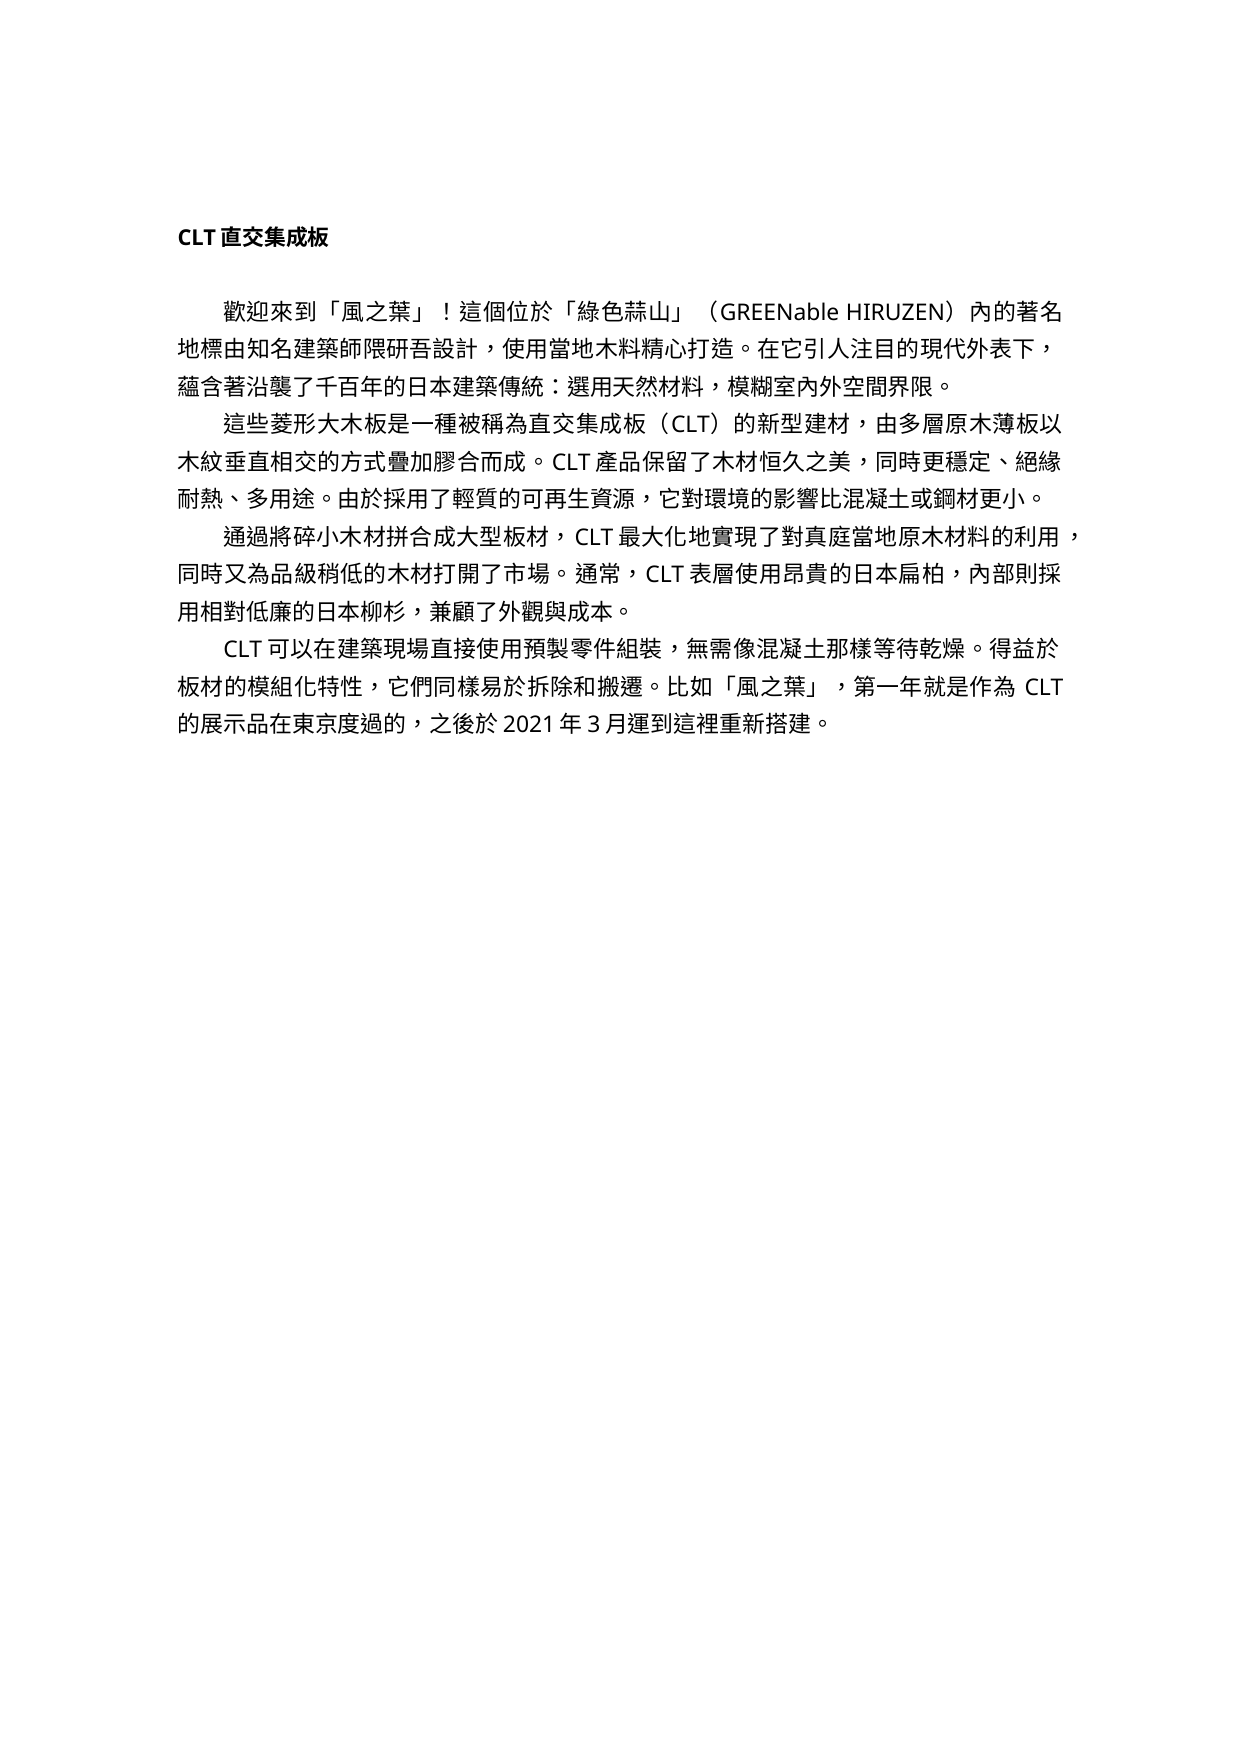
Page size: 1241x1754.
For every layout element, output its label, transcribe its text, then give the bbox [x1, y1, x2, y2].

text 通過將碎小木材拼合成大型板材，CLT最大化地實現了對真庭當地原木材料的利用，同時又為品級稍低的木材打開了市場。通常，CLT表層使用昂貴的日本扁柏，內部則採用相對低廉的日本柳杉，兼顧了外觀與成本。 [177, 517, 1063, 629]
text CLT可以在建築現場直接使用預製零件組裝，無需像混凝土那樣等待乾燥。得益於板材的模組化特性，它們同樣易於拆除和搬遷。比如「風之葉」，第一年就是作為CLT的展示品在東京度過的，之後於2021年3月運到這裡重新搭建。 [177, 629, 1063, 742]
text CLT直交集成板 [177, 217, 1063, 254]
text 這些菱形大木板是一種被稱為直交集成板（CLT）的新型建材，由多層原木薄板以木紋垂直相交的方式疊加膠合而成。CLT產品保留了木材恒久之美，同時更穩定、絕緣耐熱、多用途。由於採用了輕質的可再生資源，它對環境的影響比混凝土或鋼材更小。 [177, 404, 1063, 517]
text 歡迎來到「風之葉」！這個位於「綠色蒜山」（GREENable HIRUZEN）內的著名地標由知名建築師隈研吾設計，使用當地木料精心打造。在它引人注目的現代外表下，蘊含著沿襲了千百年的日本建築傳統：選用天然材料，模糊室內外空間界限。 [177, 292, 1063, 404]
